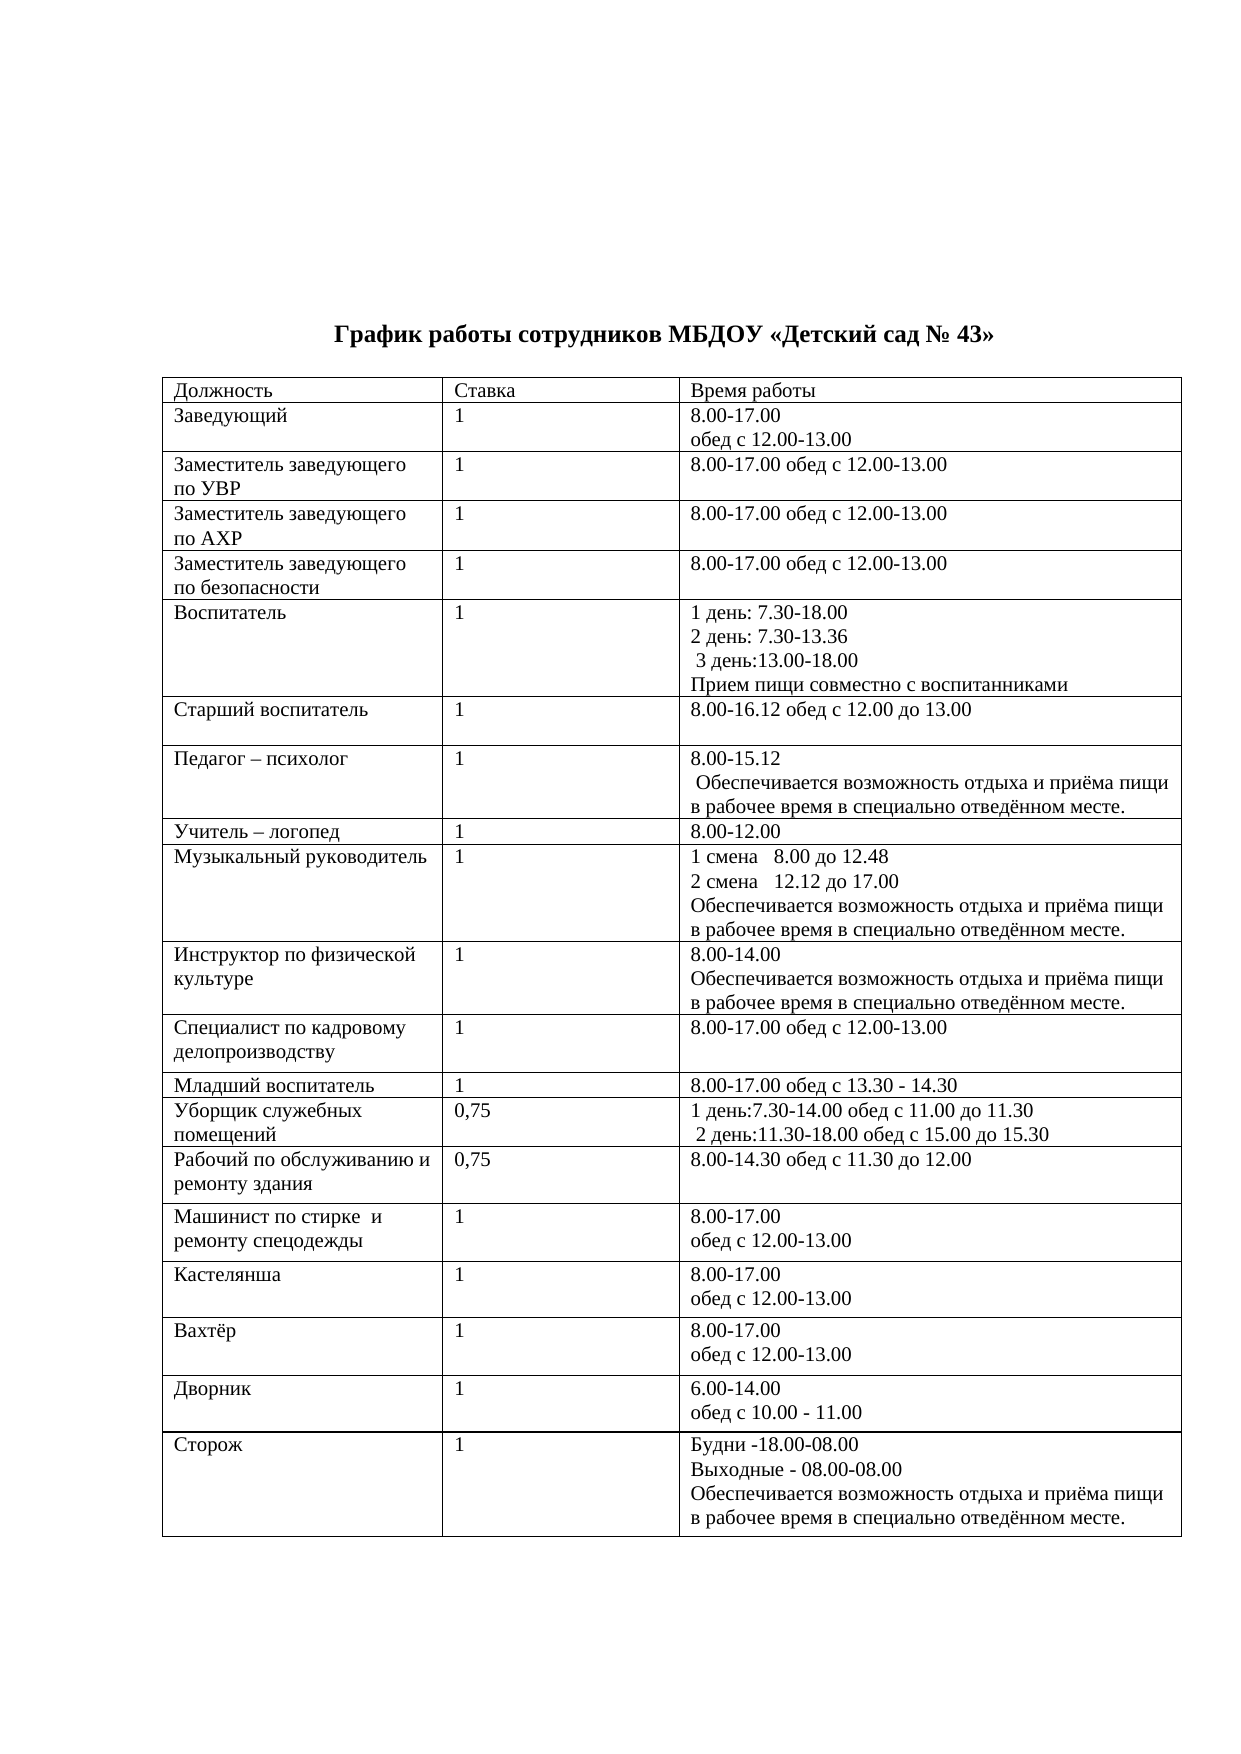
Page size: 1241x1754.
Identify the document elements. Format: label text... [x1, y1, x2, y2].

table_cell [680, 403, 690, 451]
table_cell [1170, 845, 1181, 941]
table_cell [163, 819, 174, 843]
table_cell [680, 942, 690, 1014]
table_cell Старший воспитатель [163, 697, 442, 745]
table_cell 1 [443, 1262, 679, 1317]
table_cell 1 [443, 1318, 679, 1375]
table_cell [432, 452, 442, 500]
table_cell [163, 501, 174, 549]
table_cell 8.00-16.12 обед с 12.00 до 13.00 [680, 697, 1181, 745]
table_cell 1 [443, 746, 679, 818]
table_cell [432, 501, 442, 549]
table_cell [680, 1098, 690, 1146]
table_cell 8.00-17.00 обед с 12.00-13.00 [680, 1015, 1181, 1072]
table_cell 1 [443, 1376, 679, 1431]
table_cell 8.00-17.00 обед с 12.00-13.00 [680, 1204, 1181, 1261]
table_cell 1 [443, 452, 679, 500]
table_cell Воспитатель [163, 600, 442, 696]
text График работы сотрудников МБДОУ «Детский сад № 43» [177, 319, 1152, 348]
table_cell Рабочий по обслуживанию и ремонту здания [163, 1147, 442, 1203]
table_cell 6.00-14.00 обед с 10.00 - 11.00 [680, 1376, 1181, 1431]
table_cell Кастелянша [163, 1262, 442, 1317]
table_cell Специалист по кадровому делопроизводству [163, 1015, 442, 1072]
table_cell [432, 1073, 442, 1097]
table_cell 1 [443, 697, 679, 745]
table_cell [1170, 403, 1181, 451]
table_cell 0,75 [443, 1147, 679, 1203]
table_cell Музыкальный руководитель [163, 845, 442, 941]
table_cell 1 [443, 1015, 679, 1072]
table_cell 1 [443, 600, 679, 696]
table_cell Дворник [163, 1376, 442, 1431]
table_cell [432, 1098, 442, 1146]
table_cell 1 [443, 501, 679, 549]
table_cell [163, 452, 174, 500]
table_cell 1 [443, 551, 679, 599]
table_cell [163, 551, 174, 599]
table_cell Педагог – психолог [163, 746, 442, 818]
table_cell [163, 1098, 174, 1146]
table_cell 8.00-17.00 обед с 12.00-13.00 [680, 452, 1181, 500]
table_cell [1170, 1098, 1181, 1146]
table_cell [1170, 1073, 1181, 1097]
table_cell 1 [443, 1433, 679, 1536]
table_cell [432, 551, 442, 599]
table_cell 8.00-17.00 обед с 12.00-13.00 [680, 551, 1181, 599]
table_cell 8.00-17.00 обед с 12.00-13.00 [680, 1318, 1181, 1375]
table_cell Машинист по стирке и ремонту спецодежды [163, 1204, 442, 1261]
table_cell 1 [443, 403, 679, 451]
table_cell 1 [443, 942, 679, 1014]
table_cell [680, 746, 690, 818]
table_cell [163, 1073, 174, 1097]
table_cell 8.00-17.00 обед с 12.00-13.00 [680, 1262, 1181, 1317]
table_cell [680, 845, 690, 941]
table_cell Инструктор по физической культуре [163, 942, 442, 1014]
table_cell 8.00-17.00 обед с 12.00-13.00 [680, 501, 1181, 549]
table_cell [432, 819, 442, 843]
table_cell 8.00-14.30 обед с 11.30 до 12.00 [680, 1147, 1181, 1203]
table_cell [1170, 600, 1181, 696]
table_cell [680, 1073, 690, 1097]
table_cell Сторож [163, 1433, 442, 1536]
table_cell 1 [443, 845, 679, 941]
table_cell 0,75 [443, 1098, 679, 1146]
table_cell Заведующий [163, 403, 442, 451]
table_cell 1 [443, 1204, 679, 1261]
table_cell Вахтёр [163, 1318, 442, 1375]
table_cell Будни -18.00-08.00 Выходные - 08.00-08.00 Обеспечивается возможность отдыха и приёма пищи в рабочее время в специально отведённом месте. [680, 1433, 1181, 1536]
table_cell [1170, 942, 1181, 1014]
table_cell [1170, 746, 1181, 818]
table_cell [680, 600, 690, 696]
